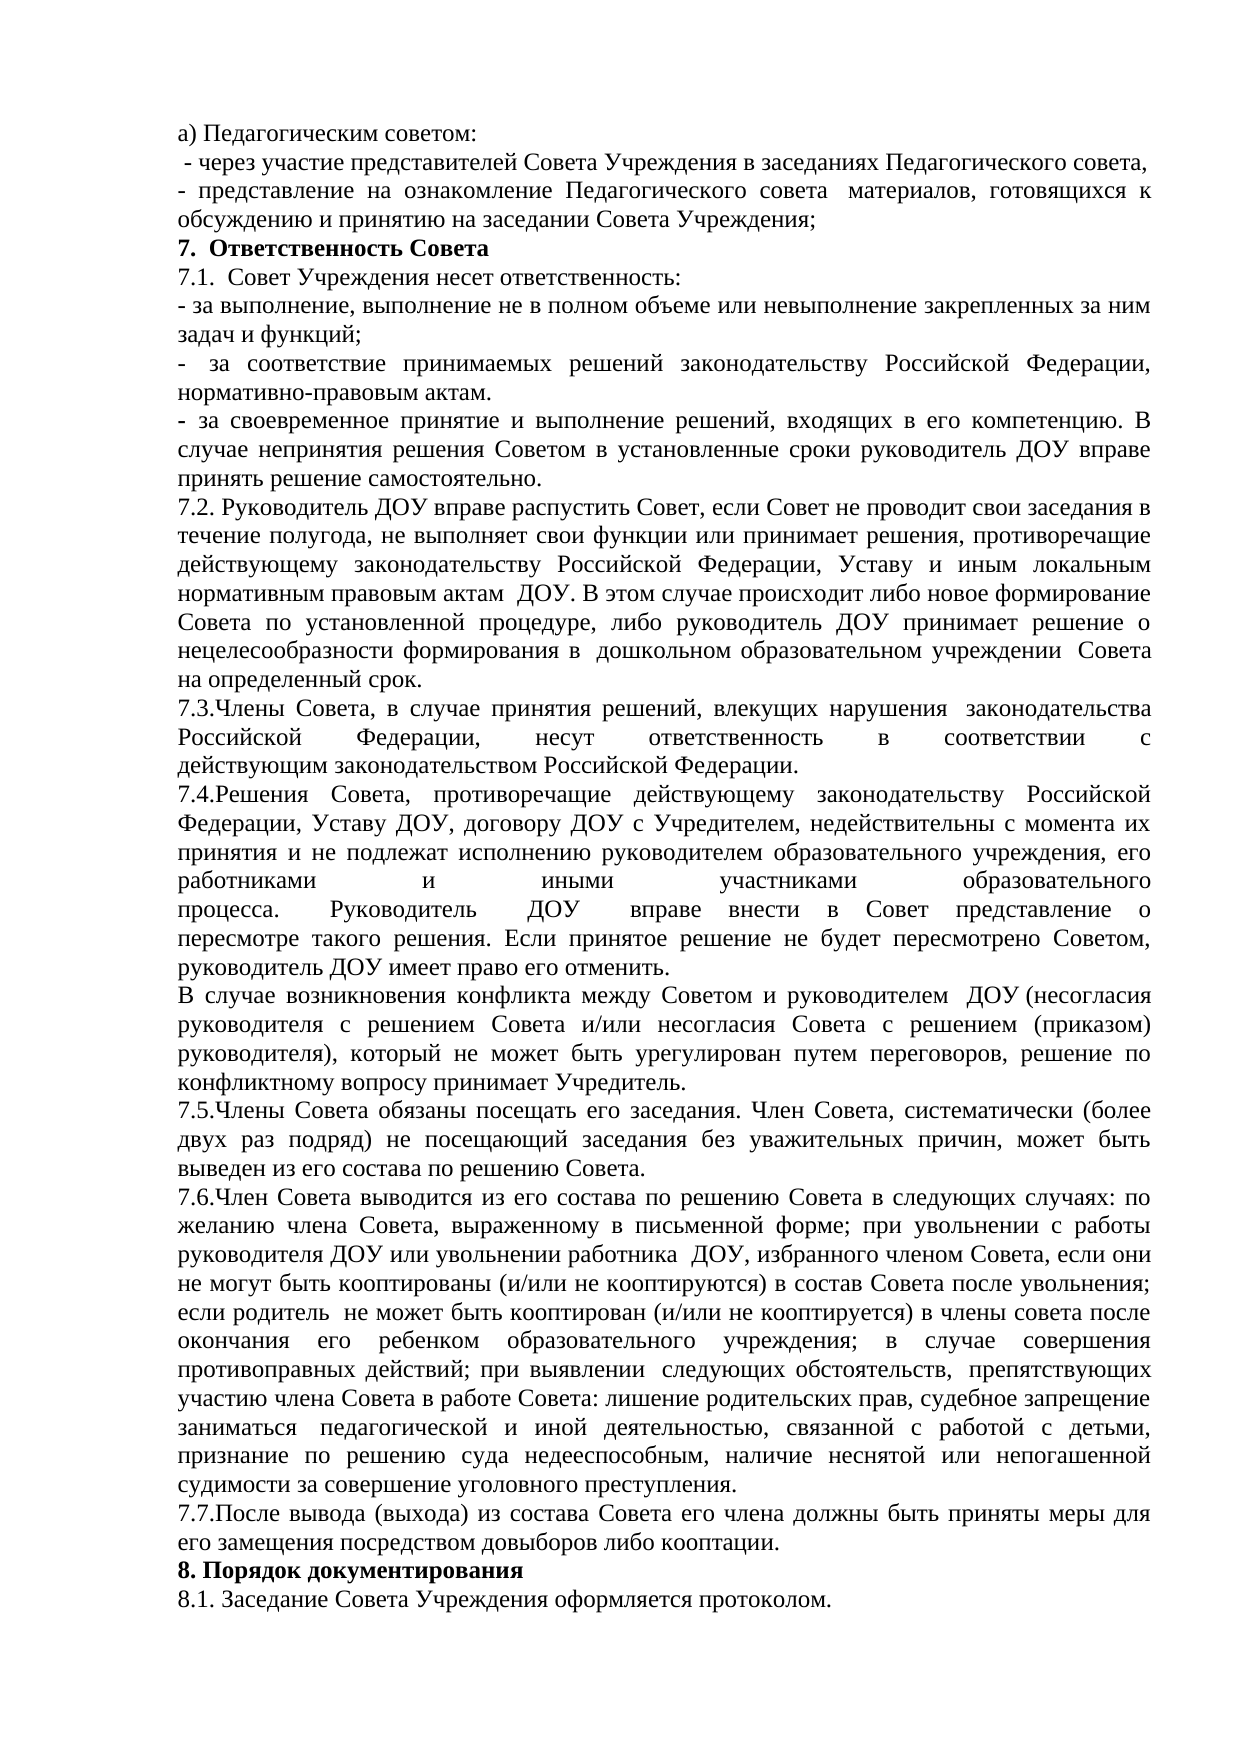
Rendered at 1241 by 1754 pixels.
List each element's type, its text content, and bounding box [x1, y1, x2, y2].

text 7.5.Члены Совета обязаны посещать его заседания. Член Совета, систематически (более двух раз подряд) не посещающий заседания без уважительных причин, может быть выведен из его состава по решению Совета. [177, 1096, 1152, 1182]
text 7.4.Решения Совета, противоречащие действующему законодательству Российской Федерации, Уставу ДОУ, договору ДОУ с Учредителем, недействительны с момента их принятия и не подлежат исполнению руководителем образовательного учреждения, его работниками и иными участниками образовательного процесса. Руководитель ДОУ вправе внести в Совет представление о пересмотре такого решения. Если принятое решение не будет пересмотрено Советом, руководитель ДОУ имеет право его отменить. [177, 779, 1152, 981]
text 7.1. Совет Учреждения несет ответственность: [177, 262, 1152, 291]
text В случае возникновения конфликта между Советом и руководителем ДОУ (несогласия руководителя с решением Совета и/или несогласия Совета с решением (приказом) руководителя), который не может быть урегулирован путем переговоров, решение по конфликтному вопросу принимает Учредитель. [177, 981, 1152, 1096]
text 7.6.Член Совета выводится из его состава по решению Совета в следующих случаях: по желанию члена Совета, выраженному в письменной форме; при увольнении с работы руководителя ДОУ или увольнении работника ДОУ, избранного членом Совета, если они не могут быть кооптированы (и/или не кооптируются) в состав Совета после увольнения; если родитель не может быть кооптирован (и/или не кооптируется) в члены совета после окончания его ребенком образовательного учреждения; в случае совершения противоправных действий; при выявлении следующих обстоятельств, препятствующих участию члена Совета в работе Совета: лишение родительских прав, судебное запрещение заниматься педагогической и иной деятельностью, связанной с работой с детьми, признание по решению суда недееспособным, наличие неснятой или непогашенной судимости за совершение уголовного преступления. [177, 1182, 1152, 1498]
text 7. Ответственность Совета [177, 233, 1152, 262]
text - за соответствие принимаемых решений законодательству Российской Федерации, нормативно-правовым актам. [177, 348, 1152, 406]
text - через участие представителей Совета Учреждения в заседаниях Педагогического совета, [177, 147, 1152, 176]
text 7.2. Руководитель ДОУ вправе распустить Совет, если Совет не проводит свои заседания в течение полугода, не выполняет свои функции или принимает решения, противоречащие действующему законодательству Российской Федерации, Уставу и иным локальным нормативным правовым актам ДОУ. В этом случае происходит либо новое формирование Совета по установленной процедуре, либо руководитель ДОУ принимает решение о нецелесообразности формирования в дошкольном образовательном учреждении Совета на определенный срок. [177, 492, 1152, 693]
text - за своевременное принятие и выполнение решений, входящих в его компетенцию. В случае непринятия решения Советом в установленные сроки руководитель ДОУ вправе принять решение самостоятельно. [177, 406, 1152, 492]
text - представление на ознакомление Педагогического совета материалов, готовящихся к обсуждению и принятию на заседании Совета Учреждения; [177, 176, 1152, 233]
text - за выполнение, выполнение не в полном объеме или невыполнение закрепленных за ним задач и функций; [177, 291, 1152, 348]
text 7.7.После вывода (выхода) из состава Совета его члена должны быть приняты меры для его замещения посредством довыборов либо кооптации. [177, 1498, 1152, 1556]
text 7.3.Члены Совета, в случае принятия решений, влекущих нарушения законодательства Российской Федерации, несут ответственность в соответствии с действующим законодательством Российской Федерации. [177, 693, 1152, 779]
text а) Педагогическим советом: [177, 118, 1152, 147]
text 8. Порядок документирования [177, 1556, 1152, 1584]
text 8.1. Заседание Совета Учреждения оформляется протоколом. [177, 1584, 1152, 1613]
